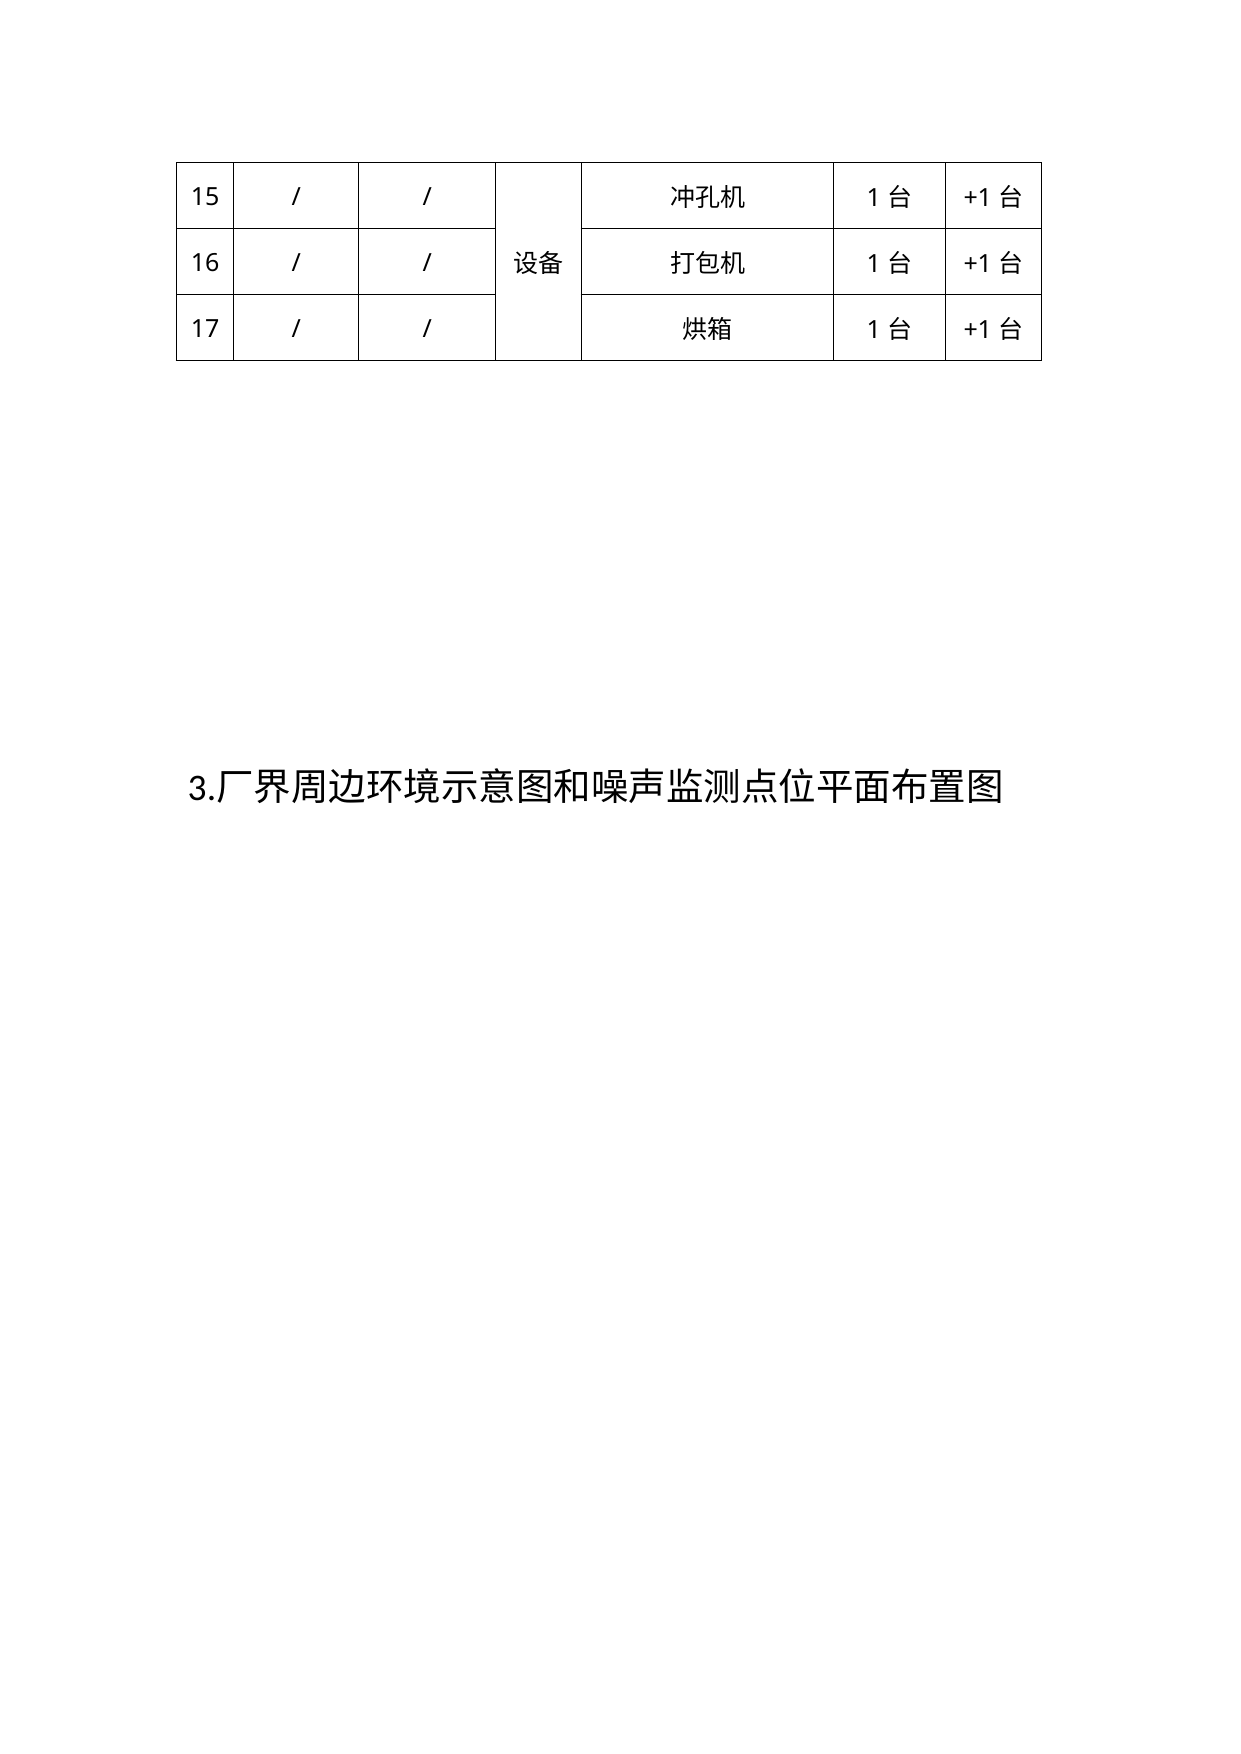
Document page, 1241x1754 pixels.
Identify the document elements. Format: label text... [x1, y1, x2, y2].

table_cell 1 台 [834, 295, 945, 360]
table_cell +1 台 [946, 295, 1041, 360]
table_cell / [359, 163, 495, 228]
table_cell +1 台 [946, 163, 1041, 228]
table_cell 1 台 [834, 229, 945, 294]
table_cell / [359, 229, 495, 294]
table_cell 17 [177, 295, 233, 360]
table_cell +1 台 [946, 229, 1041, 294]
table_cell 打包机 [582, 229, 833, 294]
table_cell 包装设备 [496, 163, 581, 360]
table_cell 15 [177, 163, 233, 228]
table_cell 冲孔机 [582, 163, 833, 228]
table_cell / [359, 295, 495, 360]
table_cell / [234, 229, 358, 294]
table_cell / [234, 295, 358, 360]
text 3.厂界周边环境示意图和噪声监测点位平面布置图 [187, 751, 1053, 816]
table_cell 1 台 [834, 163, 945, 228]
table_cell 16 [177, 229, 233, 294]
table_cell / [234, 163, 358, 228]
table_cell 烘箱 [582, 295, 833, 360]
